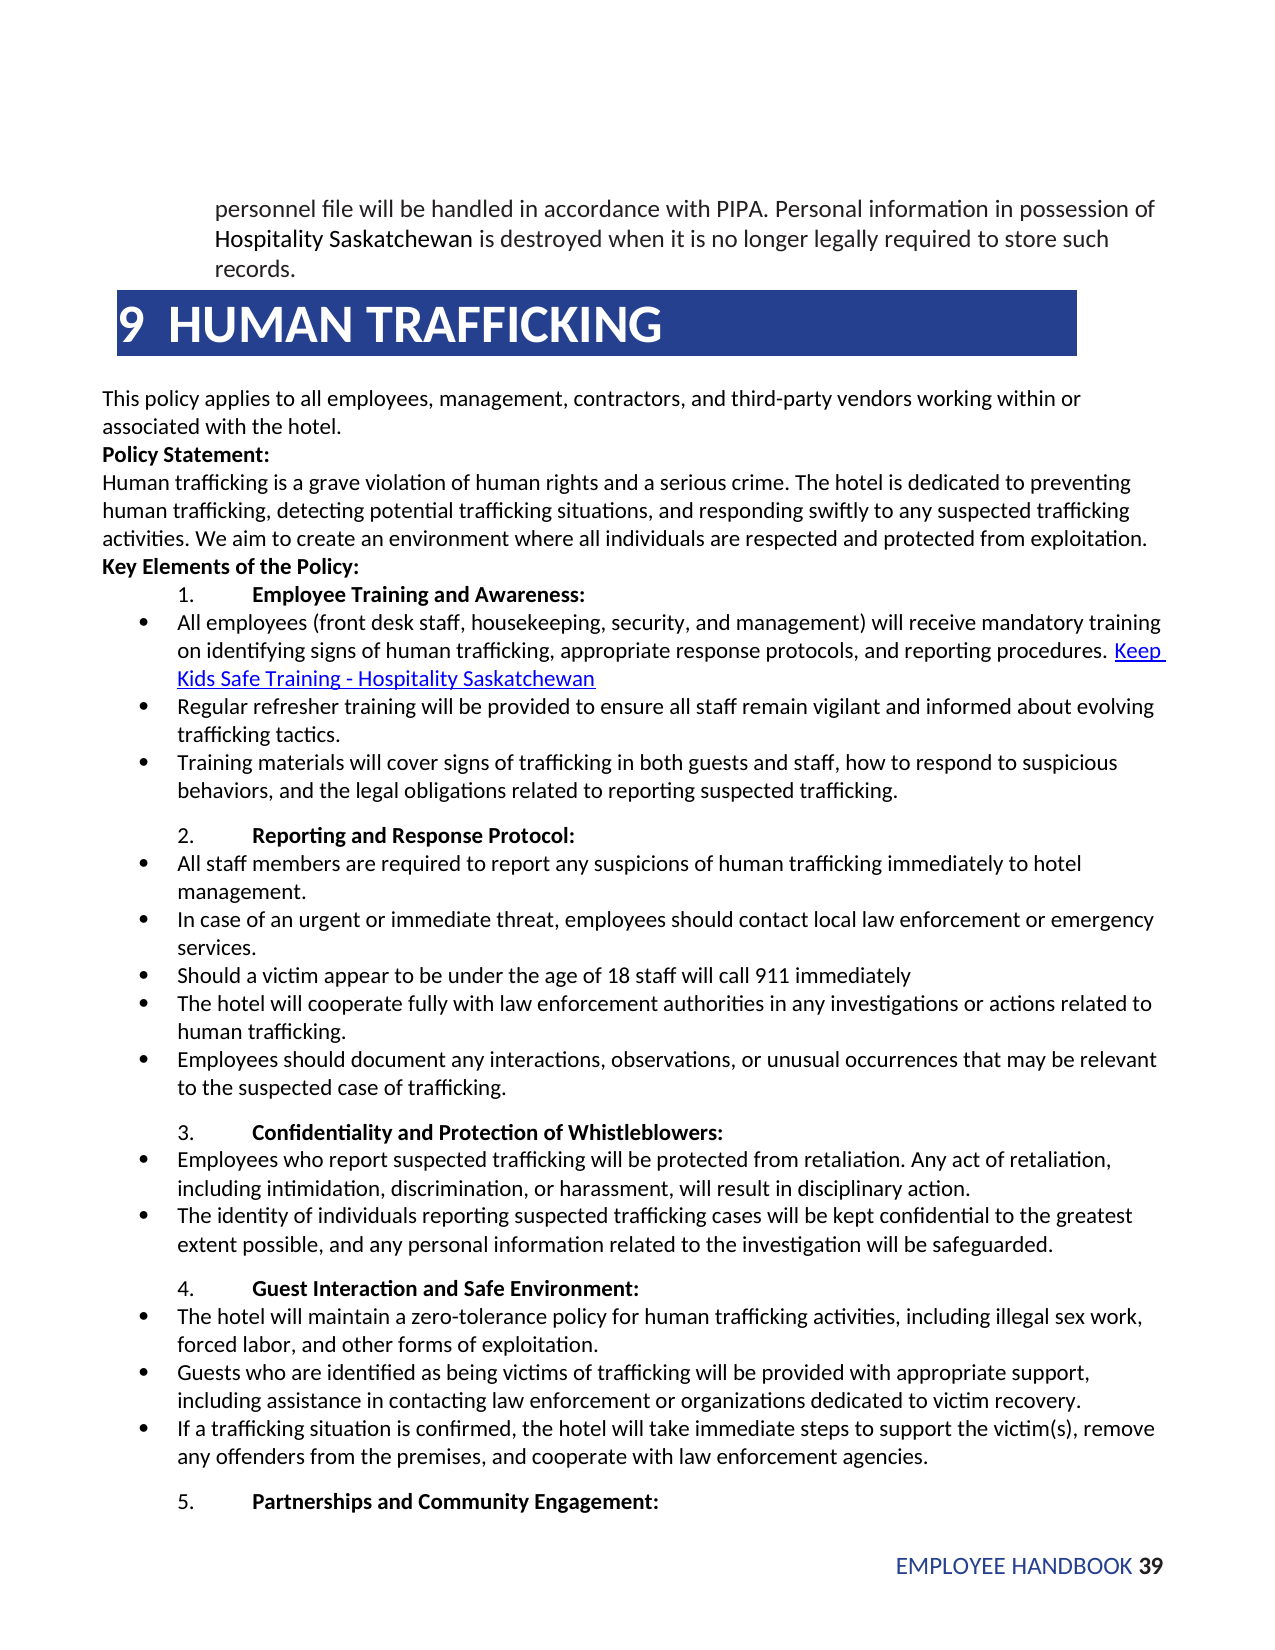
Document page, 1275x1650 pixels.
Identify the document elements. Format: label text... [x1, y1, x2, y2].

list The hotel will maintain a zero-tolerance policy for human trafficking activities, including illegal sex work, forced labor, and other forms of exploitation. [139, 1302, 1175, 1358]
list Employees who report suspected trafficking will be protected from retaliation. Any act of retaliation, including intimidation, discrimination, or harassment, will result in disciplinary action. [139, 1146, 1175, 1202]
list In case of an urgent or immediate threat, employees should contact local law enforcement or emergency services. [139, 905, 1175, 961]
text personnel file will be handled in accordance with PIPA. Personal information in possession of [214, 193, 1175, 223]
text 3. Confidentiality and Protection of Whistleblowers: [102, 1118, 1175, 1146]
text Human trafficking is a grave violation of human rights and a serious crime. The hotel is dedicated to preventing human trafficking, detecting potential trafficking situations, and responding swiftly to any suspected trafficking activities. We aim to create an environment where all individuals are respected and protected from exploitation. [102, 468, 1175, 552]
list All staff members are required to report any suspicions of human trafficking immediately to hotel management. [139, 849, 1175, 905]
list Regular refresher training will be provided to ensure all staff remain vigilant and informed about evolving trafficking tactics. [139, 692, 1175, 748]
text This policy applies to all employees, management, contractors, and third-party vendors working within or associated with the hotel. [102, 384, 1175, 440]
text 2. Reporting and Response Protocol: [102, 821, 1175, 849]
text 1. Employee Training and Awareness: [102, 580, 1175, 608]
list Guests who are identified as being victims of trafficking will be provided with appropriate support, including assistance in contacting law enforcement or organizations dedicated to victim recovery. [139, 1358, 1175, 1414]
list All employees (front desk staff, housekeeping, security, and management) will receive mandatory training on identifying signs of human trafficking, appropriate response protocols, and reporting procedures. Keep Kids Safe Training - Hospitality Saskatchewan [139, 608, 1175, 692]
text 9 HUMAN TRAFFICKING [117, 289, 1175, 356]
text Hospitality Saskatchewan is destroyed when it is no longer legally required to store such records. [214, 223, 1175, 283]
text 4. Guest Interaction and Safe Environment: [102, 1274, 1175, 1302]
text 5. Partnerships and Community Engagement: [102, 1487, 1175, 1515]
list The identity of individuals reporting suspected trafficking cases will be kept confidential to the greatest extent possible, and any personal information related to the investigation will be safeguarded. [139, 1202, 1175, 1258]
text Policy Statement: [102, 440, 1175, 468]
list If a trafficking situation is confirmed, the hotel will take immediate steps to support the victim(s), remove any offenders from the premises, and cooperate with law enforcement agencies. [139, 1414, 1175, 1471]
list The hotel will cooperate fully with law enforcement authorities in any investigations or actions related to human trafficking. [139, 989, 1175, 1045]
list Training materials will cover signs of trafficking in both guests and staff, how to respond to suspicious behaviors, and the legal obligations related to reporting suspected trafficking. [139, 748, 1175, 804]
text Key Elements of the Policy: [102, 552, 1175, 580]
list Employees should document any interactions, observations, or unusual occurrences that may be relevant to the suspected case of trafficking. [139, 1045, 1175, 1101]
list Should a victim appear to be under the age of 18 staff will call 911 immediately [139, 961, 1175, 989]
